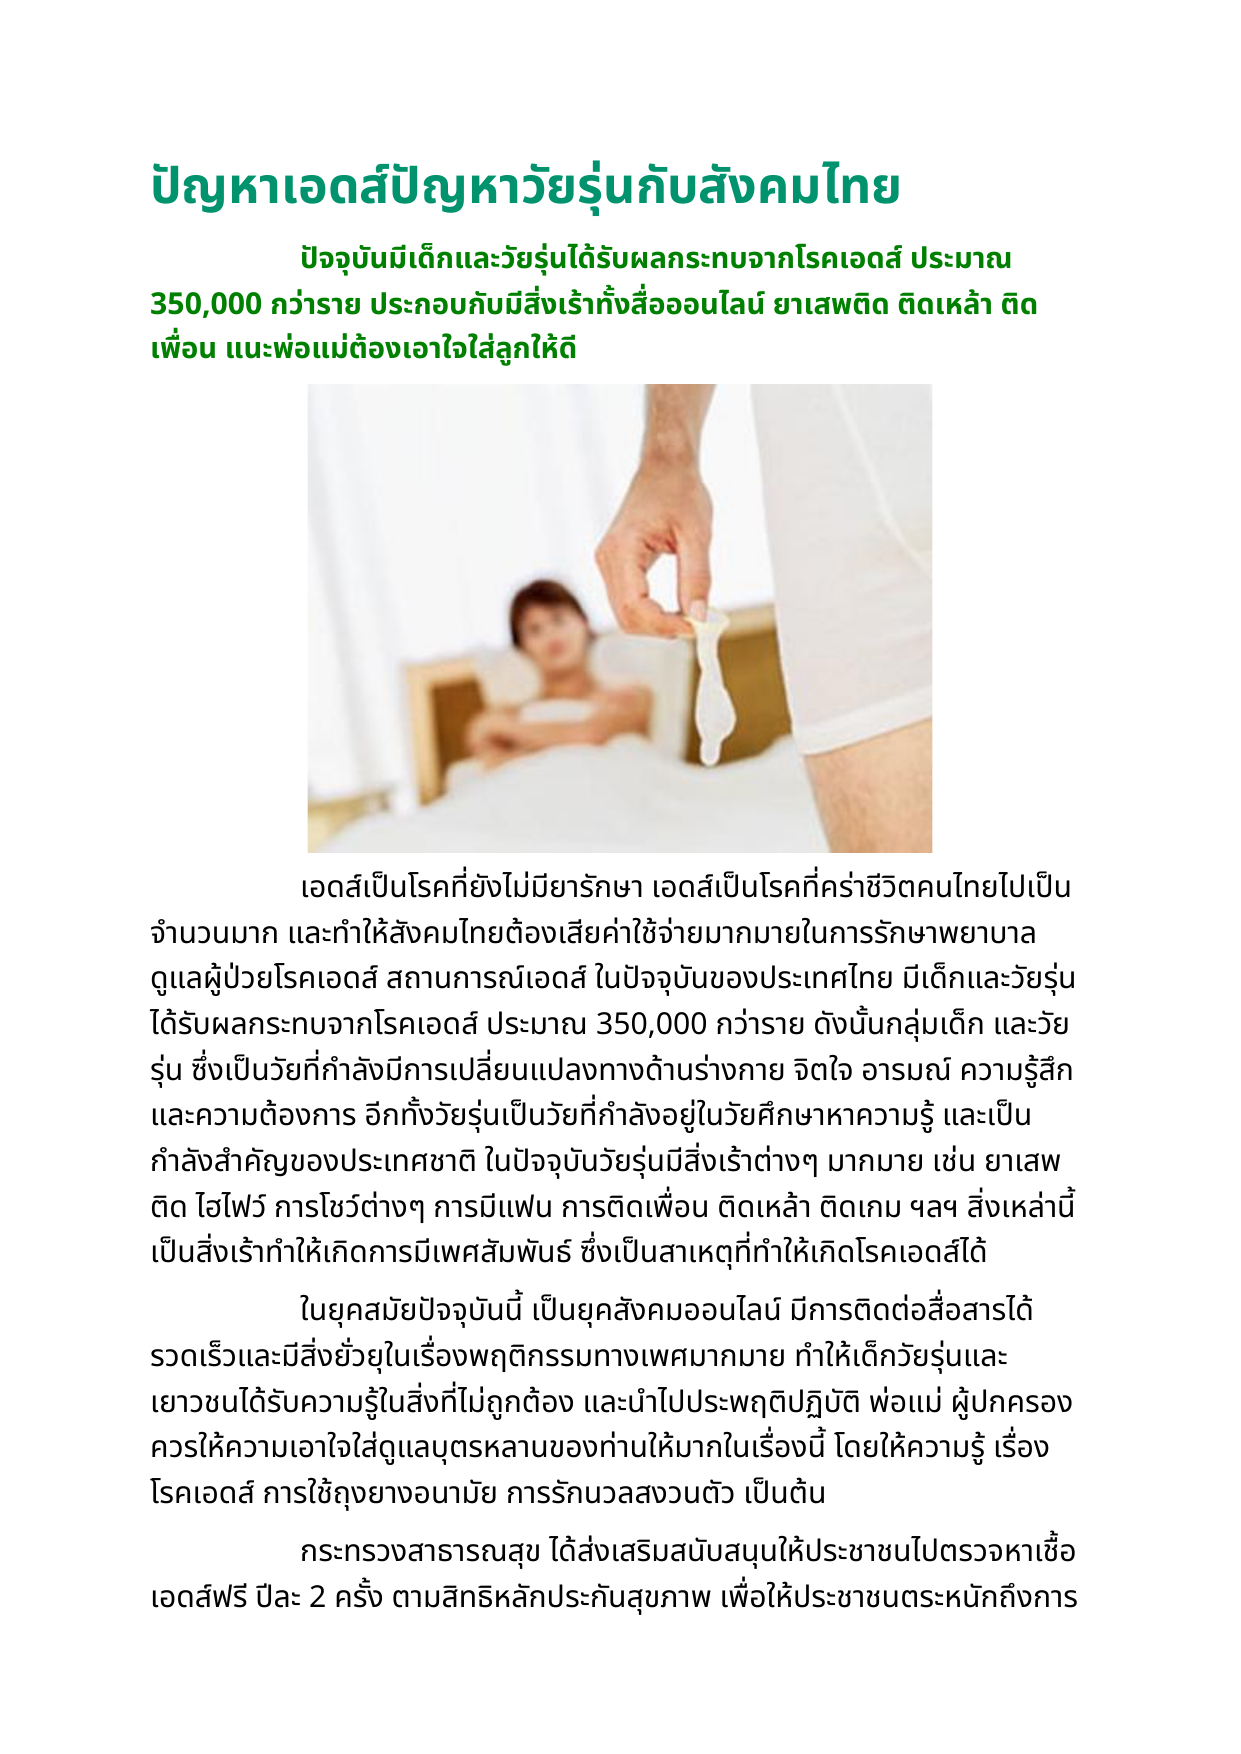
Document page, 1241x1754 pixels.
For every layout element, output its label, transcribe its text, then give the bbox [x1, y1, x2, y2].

picture [307, 384, 933, 853]
text เอดส์เป็นโรคที่ยังไม่มียารักษา เอดส์เป็นโรคที่คร่าชีวิตคนไทยไปเป็นจำนวนมาก และทำให้สังคมไทยต้องเสียค่าใช้จ่ายมากมายในการรักษาพยาบาลดูแลผู้ป่วยโรคเอดส์ สถานการณ์เอดส์ ในปัจจุบันของประเทศไทย มีเด็กและวัยรุ่นได้รับผลกระทบจากโรคเอดส์ ประมาณ 350,000 กว่าราย ดังนั้นกลุ่มเด็ก และวัยรุ่น ซึ่งเป็นวัยที่กำลังมีการเปลี่ยนแปลงทางด้านร่างกาย จิตใจ อารมณ์ ความรู้สึก และความต้องการ อีกทั้งวัยรุ่นเป็นวัยที่กำลังอยู่ในวัยศึกษาหาความรู้ และเป็นกำลังสำคัญของประเทศชาติ ในปัจจุบันวัยรุ่นมีสิ่งเร้าต่างๆ มากมาย เช่น ยาเสพติด ไฮไฟว์ การโชว์ต่างๆ การมีแฟน การติดเพื่อน ติดเหล้า ติดเกม ฯลฯ สิ่งเหล่านี้เป็นสิ่งเร้าทำให้เกิดการมีเพศสัมพันธ์ ซึ่งเป็นสาเหตุที่ทำให้เกิดโรคเอดส์ได้ [150, 865, 1090, 1276]
text ในยุคสมัยปัจจุบันนี้ เป็นยุคสังคมออนไลน์ มีการติดต่อสื่อสารได้รวดเร็วและมีสิ่งยั่วยุในเรื่องพฤติกรรมทางเพศมากมาย ทำให้เด็กวัยรุ่นและเยาวชนได้รับความรู้ในสิ่งที่ไม่ถูกต้อง และนำไปประพฤติปฏิบัติ พ่อแม่ ผู้ปกครอง ควรให้ความเอาใจใส่ดูแลบุตรหลานของท่านให้มากในเรื่องนี้ โดยให้ความรู้ เรื่องโรคเอดส์ การใช้ถุงยางอนามัย การรักนวลสงวนตัว เป็นต้น [150, 1289, 1090, 1517]
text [150, 1529, 1090, 1621]
text ปัญหาเอดส์ปัญหาวัยรุ่นกับสังคมไทย [150, 150, 1090, 226]
text ปัจจุบันมีเด็กและวัยรุ่นได้รับผลกระทบจากโรคเอดส์ ประมาณ 350,000 กว่าราย ประกอบกับมีสิ่งเร้าทั้งสื่อออนไลน์ ยาเสพติด ติดเหล้า ติดเพื่อน แนะพ่อแม่ต้องเอาใจใส่ลูกให้ดี [150, 238, 1090, 372]
